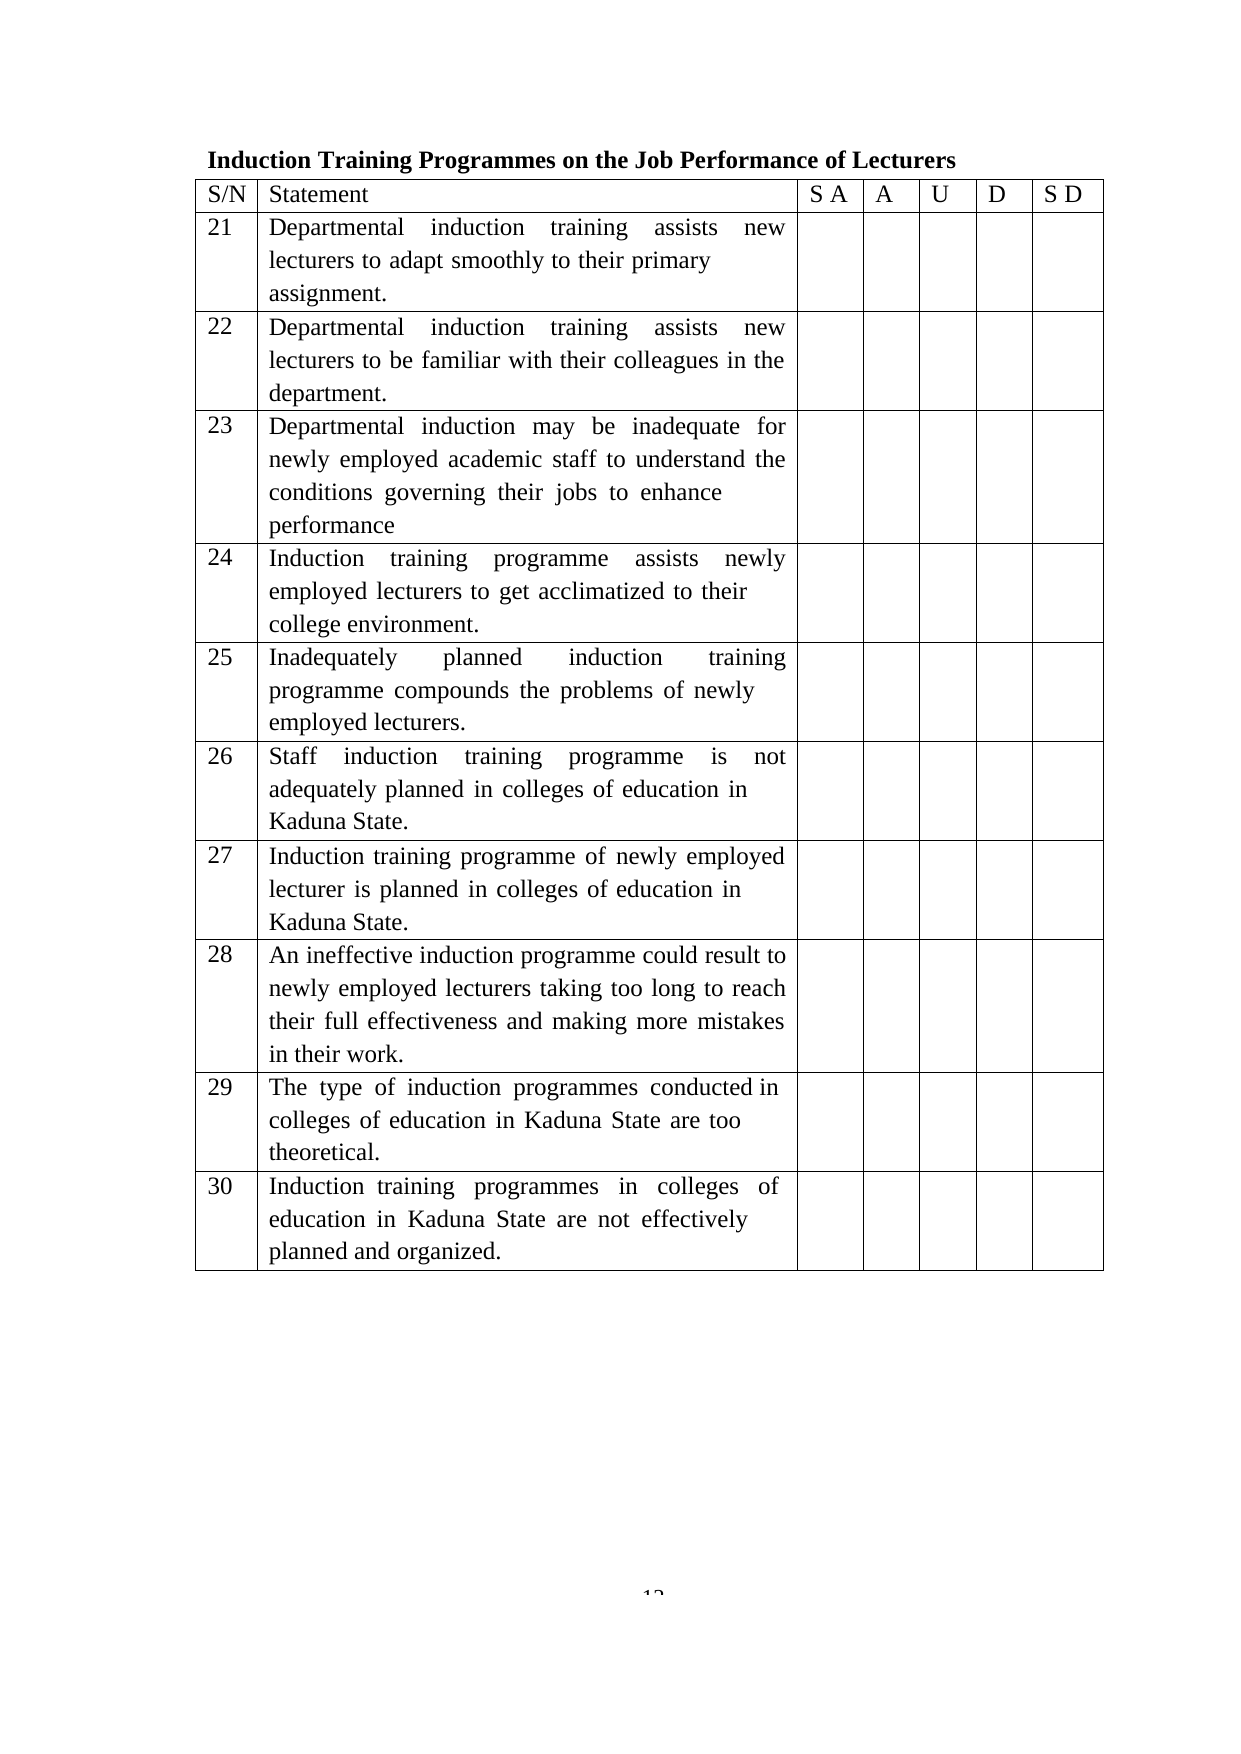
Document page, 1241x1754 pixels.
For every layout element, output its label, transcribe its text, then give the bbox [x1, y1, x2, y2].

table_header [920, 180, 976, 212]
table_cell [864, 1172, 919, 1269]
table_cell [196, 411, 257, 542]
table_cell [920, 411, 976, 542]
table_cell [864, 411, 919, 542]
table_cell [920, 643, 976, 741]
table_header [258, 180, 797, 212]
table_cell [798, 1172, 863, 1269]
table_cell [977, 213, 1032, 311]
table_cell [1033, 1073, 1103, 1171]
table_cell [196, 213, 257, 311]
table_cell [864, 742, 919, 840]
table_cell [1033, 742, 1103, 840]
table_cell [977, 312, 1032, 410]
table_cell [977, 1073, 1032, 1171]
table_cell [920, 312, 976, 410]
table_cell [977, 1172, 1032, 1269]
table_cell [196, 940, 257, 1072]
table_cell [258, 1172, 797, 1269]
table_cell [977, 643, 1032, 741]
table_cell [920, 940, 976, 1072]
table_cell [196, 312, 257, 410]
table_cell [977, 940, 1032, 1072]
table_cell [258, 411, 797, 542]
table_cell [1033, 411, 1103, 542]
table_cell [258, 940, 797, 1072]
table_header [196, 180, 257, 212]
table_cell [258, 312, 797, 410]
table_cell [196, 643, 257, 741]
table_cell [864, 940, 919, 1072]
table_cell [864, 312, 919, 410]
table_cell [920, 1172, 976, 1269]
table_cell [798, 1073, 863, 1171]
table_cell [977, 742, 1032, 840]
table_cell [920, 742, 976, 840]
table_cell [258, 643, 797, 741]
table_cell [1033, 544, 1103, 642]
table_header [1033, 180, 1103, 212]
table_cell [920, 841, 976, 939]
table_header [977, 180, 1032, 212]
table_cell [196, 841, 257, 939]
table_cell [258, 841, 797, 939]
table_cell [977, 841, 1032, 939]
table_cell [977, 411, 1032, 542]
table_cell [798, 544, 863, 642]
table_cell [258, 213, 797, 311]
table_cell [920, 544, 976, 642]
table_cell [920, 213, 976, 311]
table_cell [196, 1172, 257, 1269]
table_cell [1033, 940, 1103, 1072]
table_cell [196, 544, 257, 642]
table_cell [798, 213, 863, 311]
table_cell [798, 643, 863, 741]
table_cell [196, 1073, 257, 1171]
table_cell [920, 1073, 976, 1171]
subtitle Induction Training Programmes on the Job Performance of Lecturers [207, 145, 1209, 174]
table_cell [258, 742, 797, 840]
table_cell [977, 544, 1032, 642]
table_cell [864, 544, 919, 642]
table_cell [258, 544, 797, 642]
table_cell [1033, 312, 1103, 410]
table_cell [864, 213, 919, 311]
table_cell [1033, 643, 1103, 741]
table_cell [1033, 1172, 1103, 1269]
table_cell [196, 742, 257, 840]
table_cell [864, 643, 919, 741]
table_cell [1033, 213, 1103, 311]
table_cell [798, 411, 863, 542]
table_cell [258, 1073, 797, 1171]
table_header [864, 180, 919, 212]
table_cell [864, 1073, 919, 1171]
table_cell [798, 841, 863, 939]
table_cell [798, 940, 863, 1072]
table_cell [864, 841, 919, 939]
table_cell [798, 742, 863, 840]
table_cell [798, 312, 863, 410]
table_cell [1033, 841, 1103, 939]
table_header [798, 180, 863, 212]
